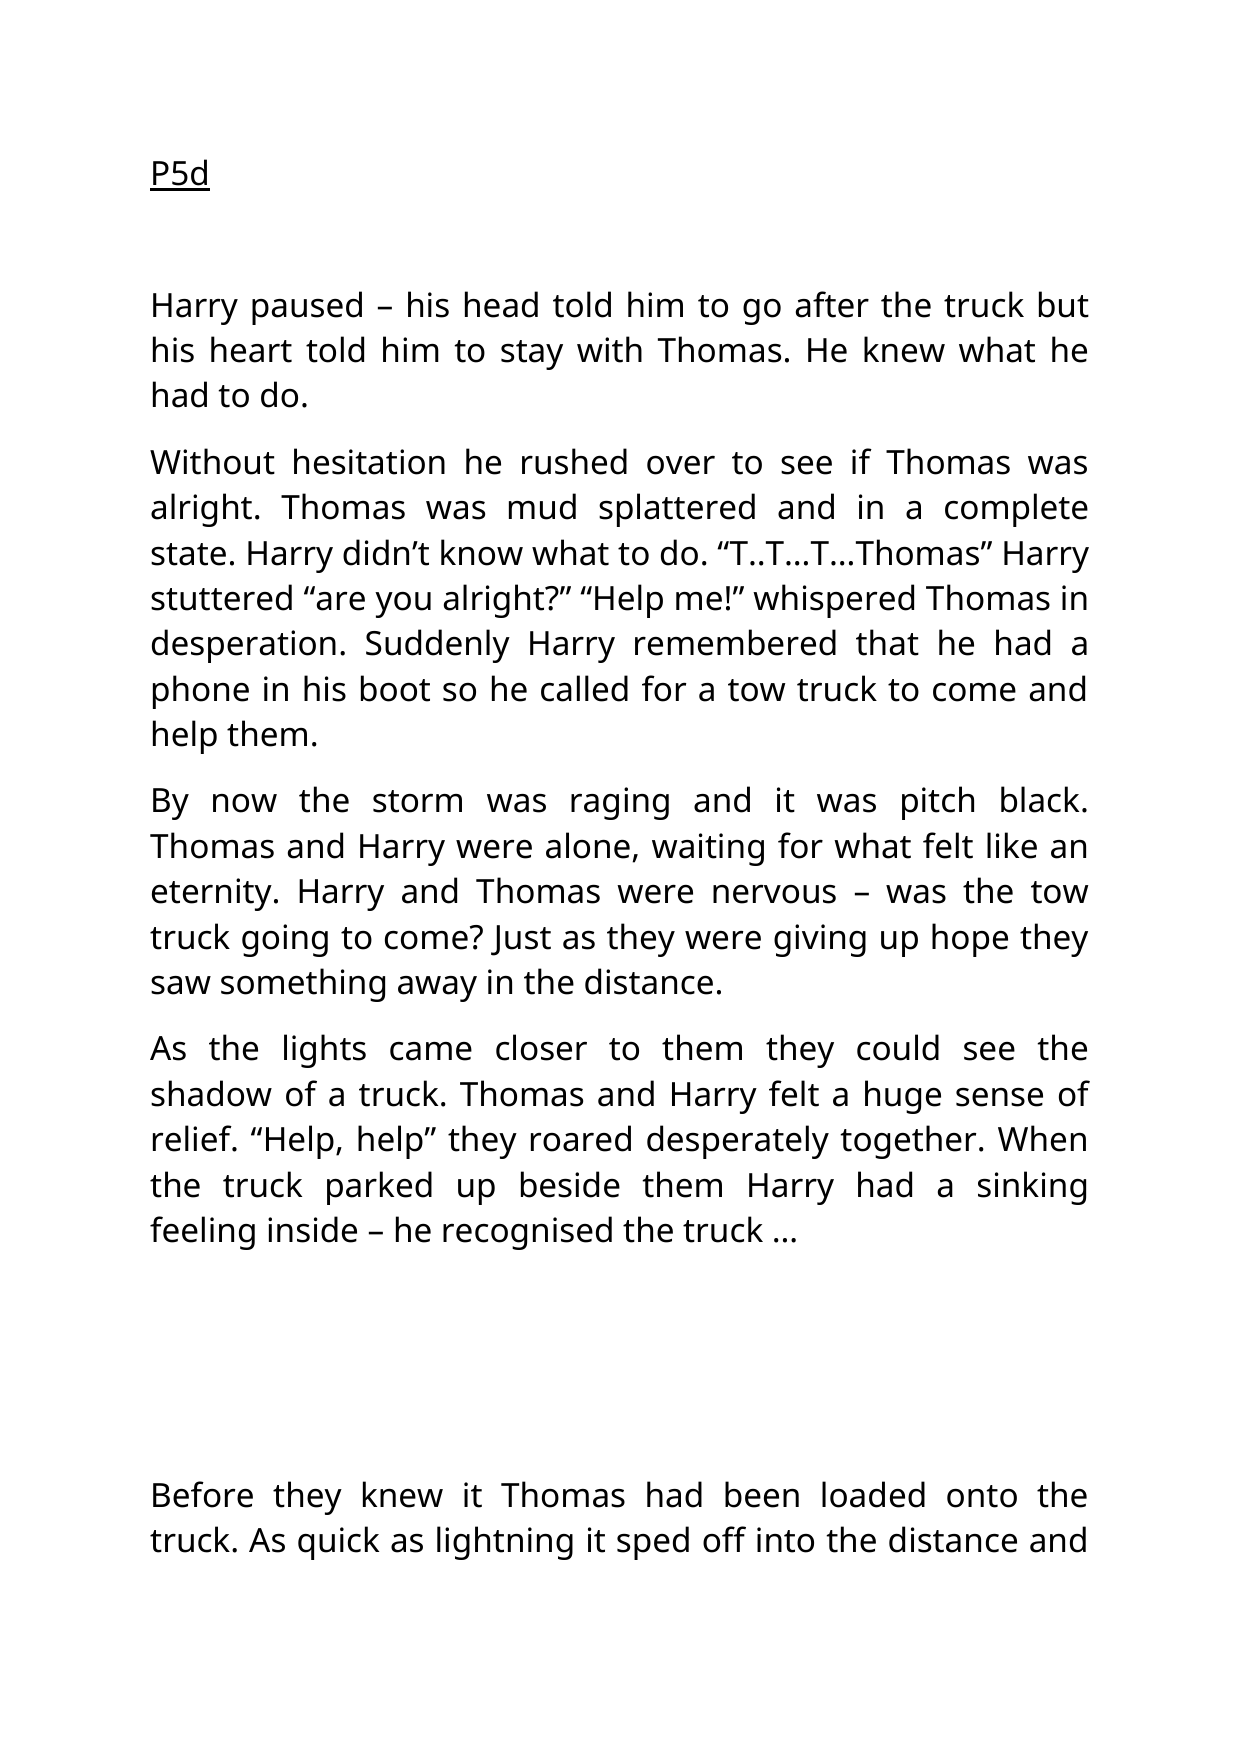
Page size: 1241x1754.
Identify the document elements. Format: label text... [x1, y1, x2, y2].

text Without hesitation he rushed over to see if Thomas was alright. Thomas was mud splattered and in a complete state. Harry didn’t know what to do. “T..T…T…Thomas” Harry stuttered “are you alright?” “Help me!” whispered Thomas in desperation. Suddenly Harry remembered that he had a phone in his boot so he called for a tow truck to come and help them. [150, 438, 1090, 756]
text Harry paused – his head told him to go after the truck but his heart told him to stay with Thomas. He knew what he had to do. [150, 281, 1090, 418]
text As the lights came closer to them they could see the shadow of a truck. Thomas and Harry felt a huge sense of relief. “Help, help” they roared desperately together. When the truck parked up beside them Harry had a sinking feeling inside – he recognised the truck … [150, 1025, 1090, 1252]
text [150, 1472, 1090, 1563]
text P5d [150, 150, 1090, 195]
text By now the storm was raging and it was pitch black. Thomas and Harry were alone, waiting for what felt like an eternity. Harry and Thomas were nervous – was the tow truck going to come? Just as they were giving up hope they saw something away in the distance. [150, 777, 1090, 1004]
